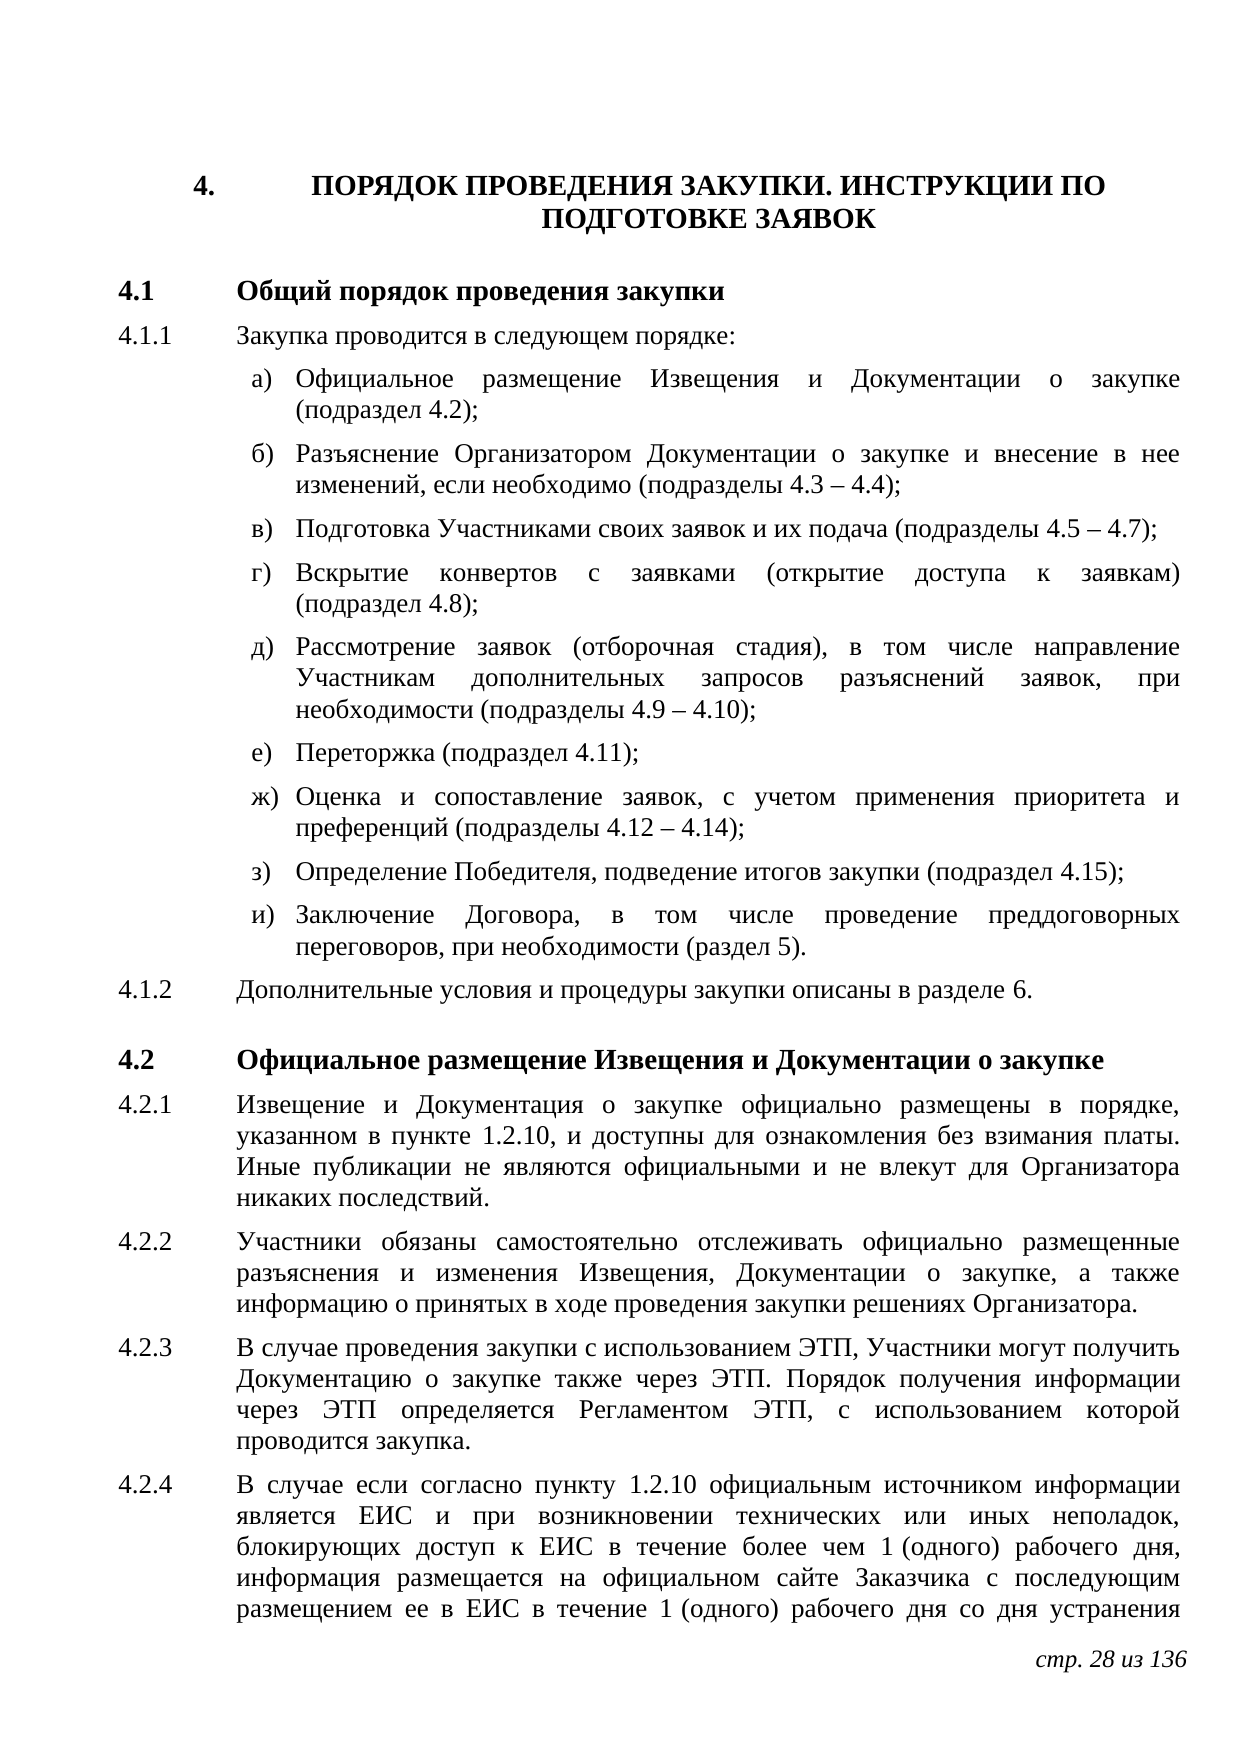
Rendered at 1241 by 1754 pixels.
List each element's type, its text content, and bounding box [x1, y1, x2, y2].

subtitle ПОРЯДОК ПРОВЕДЕНИЯ ЗАКУПКИ. ИНСТРУКЦИИ ПО ПОДГОТОВКЕ ЗАЯВОК [118, 168, 1181, 235]
list Официальное размещение Извещения и Документации о закупке (подраздел 4.2); [251, 362, 1181, 425]
list Переторжка (подраздел 4.11); [251, 736, 1181, 767]
text В случае проведения закупки с использованием ЭТП, Участники могут получить Документацию о закупке также через ЭТП. Порядок получения информации через ЭТП определяется Регламентом ЭТП, с использованием которой проводится закупка. [118, 1331, 1181, 1456]
list Рассмотрение заявок (отборочная стадия), в том числе направление Участникам дополнительных запросов разъяснений заявок, при необходимости (подразделы 4.9 – 4.10); [251, 630, 1181, 724]
list Заключение Договора, в том числе проведение преддоговорных переговоров, при необходимости (раздел 5). [251, 898, 1181, 961]
subtitle Официальное размещение Извещения и Документации о закупке [118, 1042, 1181, 1075]
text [118, 1468, 1181, 1624]
text Закупка проводится в следующем порядке: [118, 319, 1181, 350]
text Извещение и Документация о закупке официально размещены в порядке, указанном в пункте 1.2.10, и доступны для ознакомления без взимания платы. Иные публикации не являются официальными и не влекут для Организатора никаких последствий. [118, 1088, 1181, 1212]
text Дополнительные условия и процедуры закупки описаны в разделе 6. [118, 973, 1181, 1004]
list Разъяснение Организатором Документации о закупке и внесение в нее изменений, если необходимо (подразделы 4.3 – 4.4); [251, 437, 1181, 499]
list Определение Победителя, подведение итогов закупки (подраздел 4.15); [251, 855, 1181, 886]
text Участники обязаны самостоятельно отслеживать официально размещенные разъяснения и изменения Извещения, Документации о закупке, а также информацию о принятых в ходе проведения закупки решениях Организатора. [118, 1225, 1181, 1318]
list Подготовка Участниками своих заявок и их подача (подразделы 4.5 – 4.7); [251, 512, 1181, 543]
list Оценка и сопоставление заявок, с учетом применения приоритета и преференций (подразделы 4.12 – 4.14); [251, 780, 1181, 842]
subtitle Общий порядок проведения закупки [118, 273, 1181, 306]
list Вскрытие конвертов с заявками (открытие доступа к заявкам) (подраздел 4.8); [251, 556, 1181, 618]
